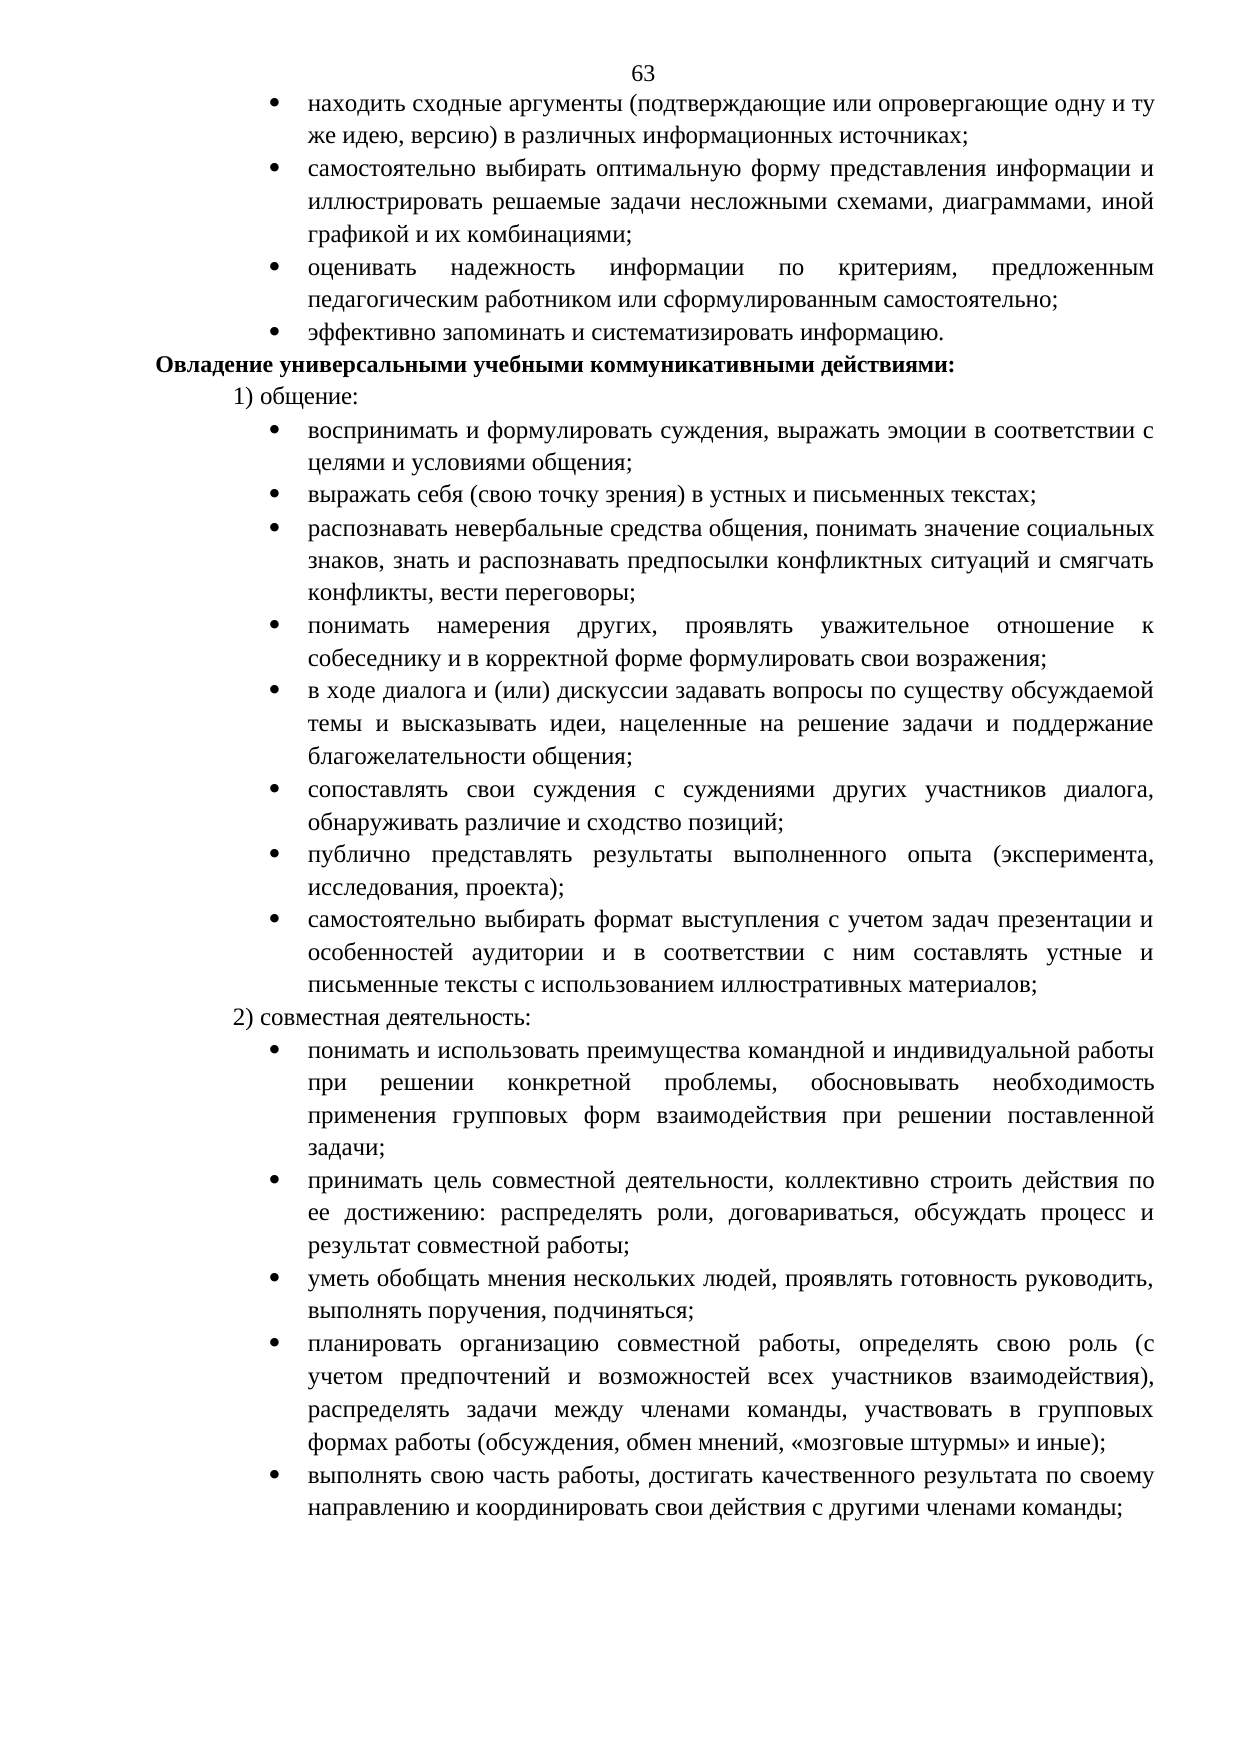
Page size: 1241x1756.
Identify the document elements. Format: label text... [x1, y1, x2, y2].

list общение: [233, 381, 1221, 410]
list принимать цель совместной деятельности, коллективно строить действия по ее достижению: распределять роли, договариваться, обсуждать процесс и результат совместной работы; [270, 1165, 1155, 1259]
list в ходе диалога и (или) дискуссии задавать вопросы по существу обсуждаемой темы и высказывать идеи, нацеленные на решение задачи и поддержание благожелательности общения; [270, 675, 1155, 770]
list выражать себя (свою точку зрения) в устных и письменных текстах; [270, 479, 1221, 508]
list самостоятельно выбирать оптимальную форму представления информации и иллюстрировать решаемые задачи несложными схемами, диаграммами, иной графикой и их комбинациями; [270, 153, 1155, 248]
list совместная деятельность: [233, 1002, 1221, 1031]
list находить сходные аргументы (подтверждающие или опровергающие одну и ту же идею, версию) в различных информационных источниках; [270, 88, 1155, 149]
list воспринимать и формулировать суждения, выражать эмоции в соответствии с целями и условиями общения; [270, 415, 1155, 476]
list эффективно запоминать и систематизировать информацию. [270, 317, 1221, 346]
list сопоставлять свои суждения с суждениями других участников диалога, обнаруживать различие и сходство позиций; [270, 774, 1154, 836]
list распознавать невербальные средства общения, понимать значение социальных знаков, знать и распознавать предпосылки конфликтных ситуаций и смягчать конфликты, вести переговоры; [270, 513, 1154, 606]
list публично представлять результаты выполненного опыта (эксперимента, исследования, проекта); [270, 839, 1155, 900]
text Овладение универсальными учебными коммуникативными действиями: [155, 350, 1221, 378]
list уметь обобщать мнения нескольких людей, проявлять готовность руководить, выполнять поручения, подчиняться; [270, 1263, 1155, 1324]
list понимать и использовать преимущества командной и индивидуальной работы при решении конкретной проблемы, обосновывать необходимость применения групповых форм взаимодействия при решении поставленной задачи; [270, 1035, 1155, 1161]
list самостоятельно выбирать формат выступления с учетом задач презентации и особенностей аудитории и в соответствии с ним составлять устные и письменные тексты с использованием иллюстративных материалов; [270, 904, 1154, 998]
list понимать намерения других, проявлять уважительное отношение к собеседнику и в корректной форме формулировать свои возражения; [270, 611, 1155, 672]
list оценивать надежность информации по критериям, предложенным педагогическим работником или сформулированным самостоятельно; [270, 252, 1155, 313]
list выполнять свою часть работы, достигать качественного результата по своему направлению и координировать свои действия с другими членами команды; [270, 1460, 1155, 1521]
list планировать организацию совместной работы, определять свою роль (с учетом предпочтений и возможностей всех участников взаимодействия), распределять задачи между членами команды, участвовать в групповых формах работы (обсуждения, обмен мнений, «мозговые штурмы» и иные); [270, 1328, 1155, 1456]
